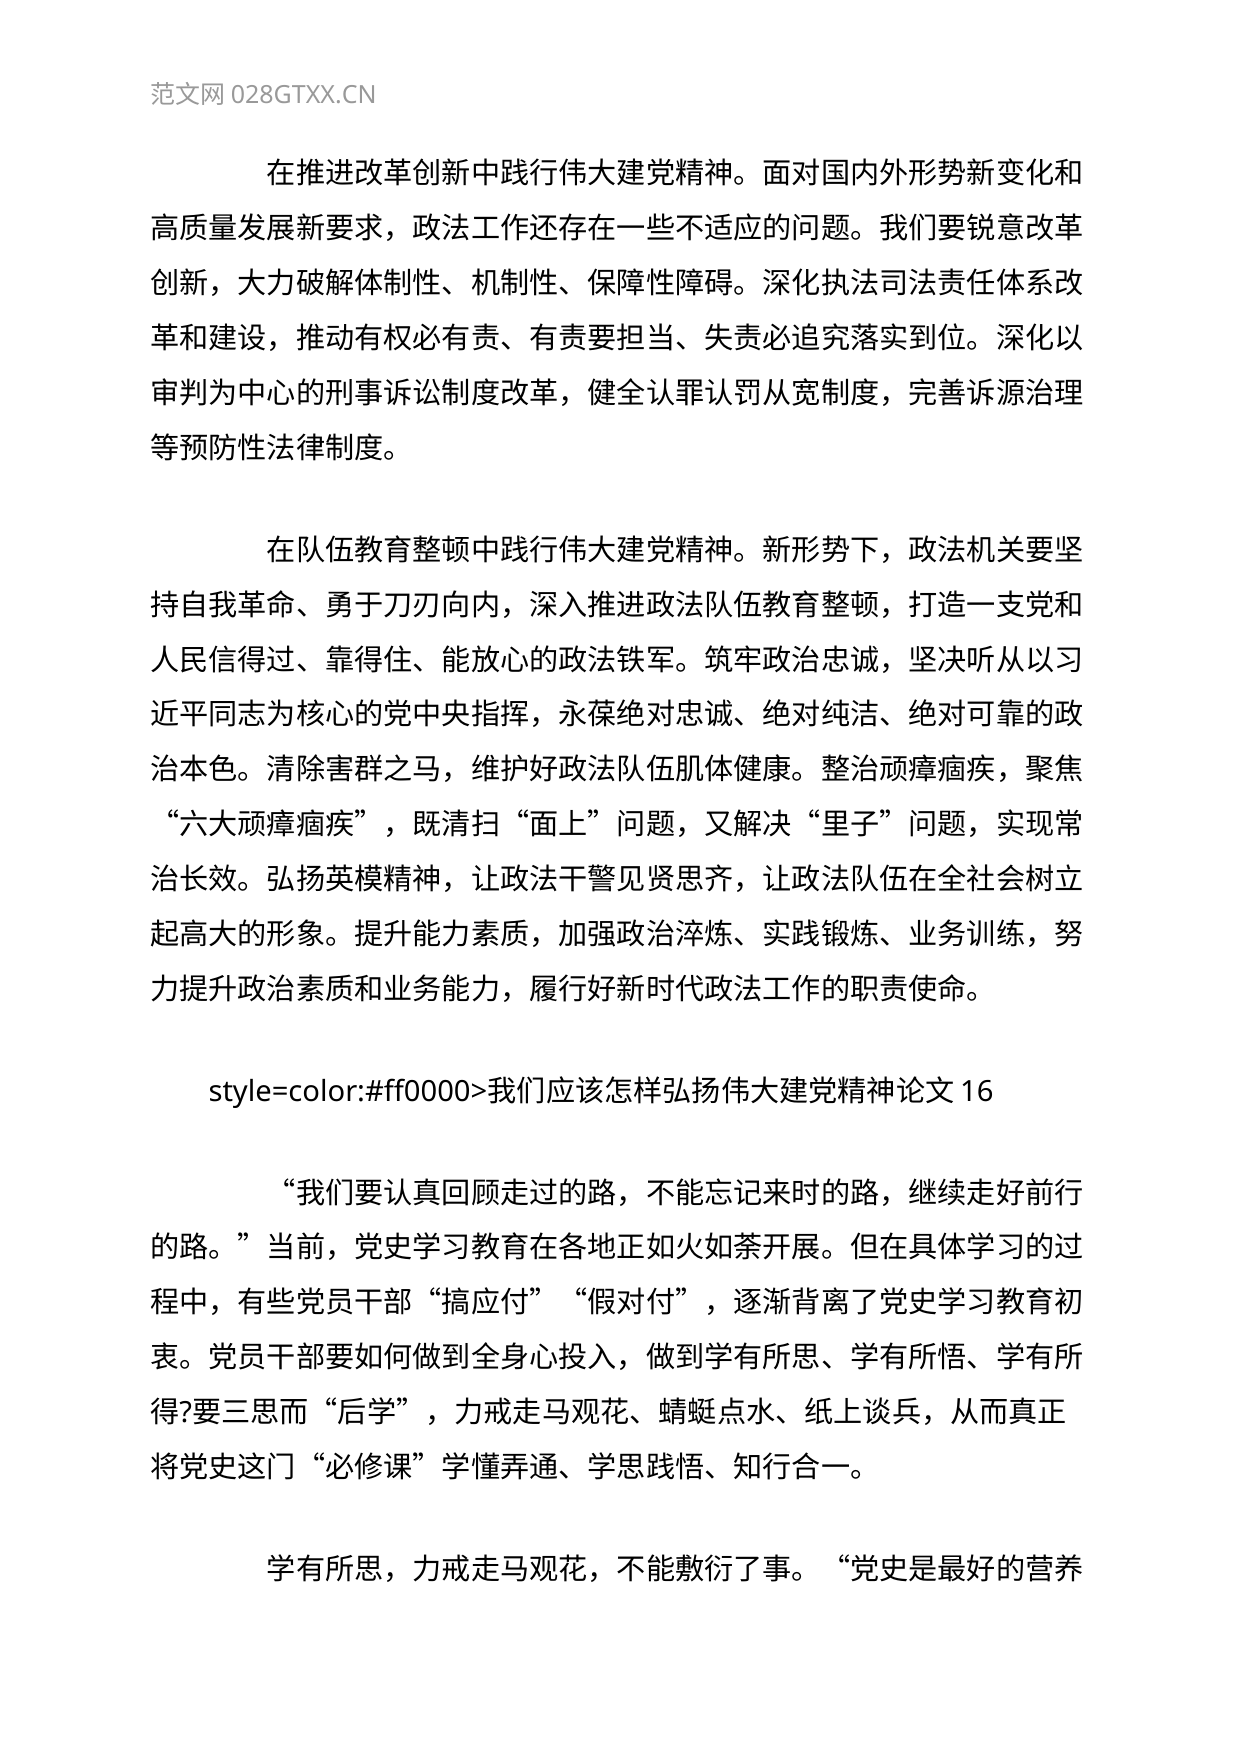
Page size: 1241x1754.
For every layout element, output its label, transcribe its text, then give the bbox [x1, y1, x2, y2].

text 在队伍教育整顿中践行伟大建党精神。新形势下，政法机关要坚持自我革命、勇于刀刃向内，深入推进政法队伍教育整顿，打造一支党和人民信得过、靠得住、能放心的政法铁军。筑牢政治忠诚，坚决听从以习近平同志为核心的党中央指挥，永葆绝对忠诚、绝对纯洁、绝对可靠的政治本色。清除害群之马，维护好政法队伍肌体健康。整治顽瘴痼疾，聚焦“六大顽瘴痼疾”，既清扫“面上”问题，又解决“里子”问题，实现常治长效。弘扬英模精神，让政法干警见贤思齐，让政法队伍在全社会树立起高大的形象。提升能力素质，加强政治淬炼、实践锻炼、业务训练，努力提升政治素质和业务能力，履行好新时代政法工作的职责使命。 [150, 526, 1090, 1008]
text style=color:#ff0000>我们应该怎样弘扬伟大建党精神论文16 [150, 1067, 1090, 1109]
text 在推进改革创新中践行伟大建党精神。面对国内外形势新变化和高质量发展新要求，政法工作还存在一些不适应的问题。我们要锐意改革创新，大力破解体制性、机制性、保障性障碍。深化执法司法责任体系改革和建设，推动有权必有责、有责要担当、失责必追究落实到位。深化以审判为中心的刑事诉讼制度改革，健全认罪认罚从宽制度，完善诉源治理等预防性法律制度。 [150, 150, 1090, 467]
text “我们要认真回顾走过的路，不能忘记来时的路，继续走好前行的路。”当前，党史学习教育在各地正如火如荼开展。但在具体学习的过程中，有些党员干部“搞应付”“假对付”，逐渐背离了党史学习教育初衷。党员干部要如何做到全身心投入，做到学有所思、学有所悟、学有所得?要三思而“后学”，力戒走马观花、蜻蜓点水、纸上谈兵，从而真正将党史这门“必修课”学懂弄通、学思践悟、知行合一。 [150, 1169, 1090, 1486]
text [150, 1546, 1090, 1588]
